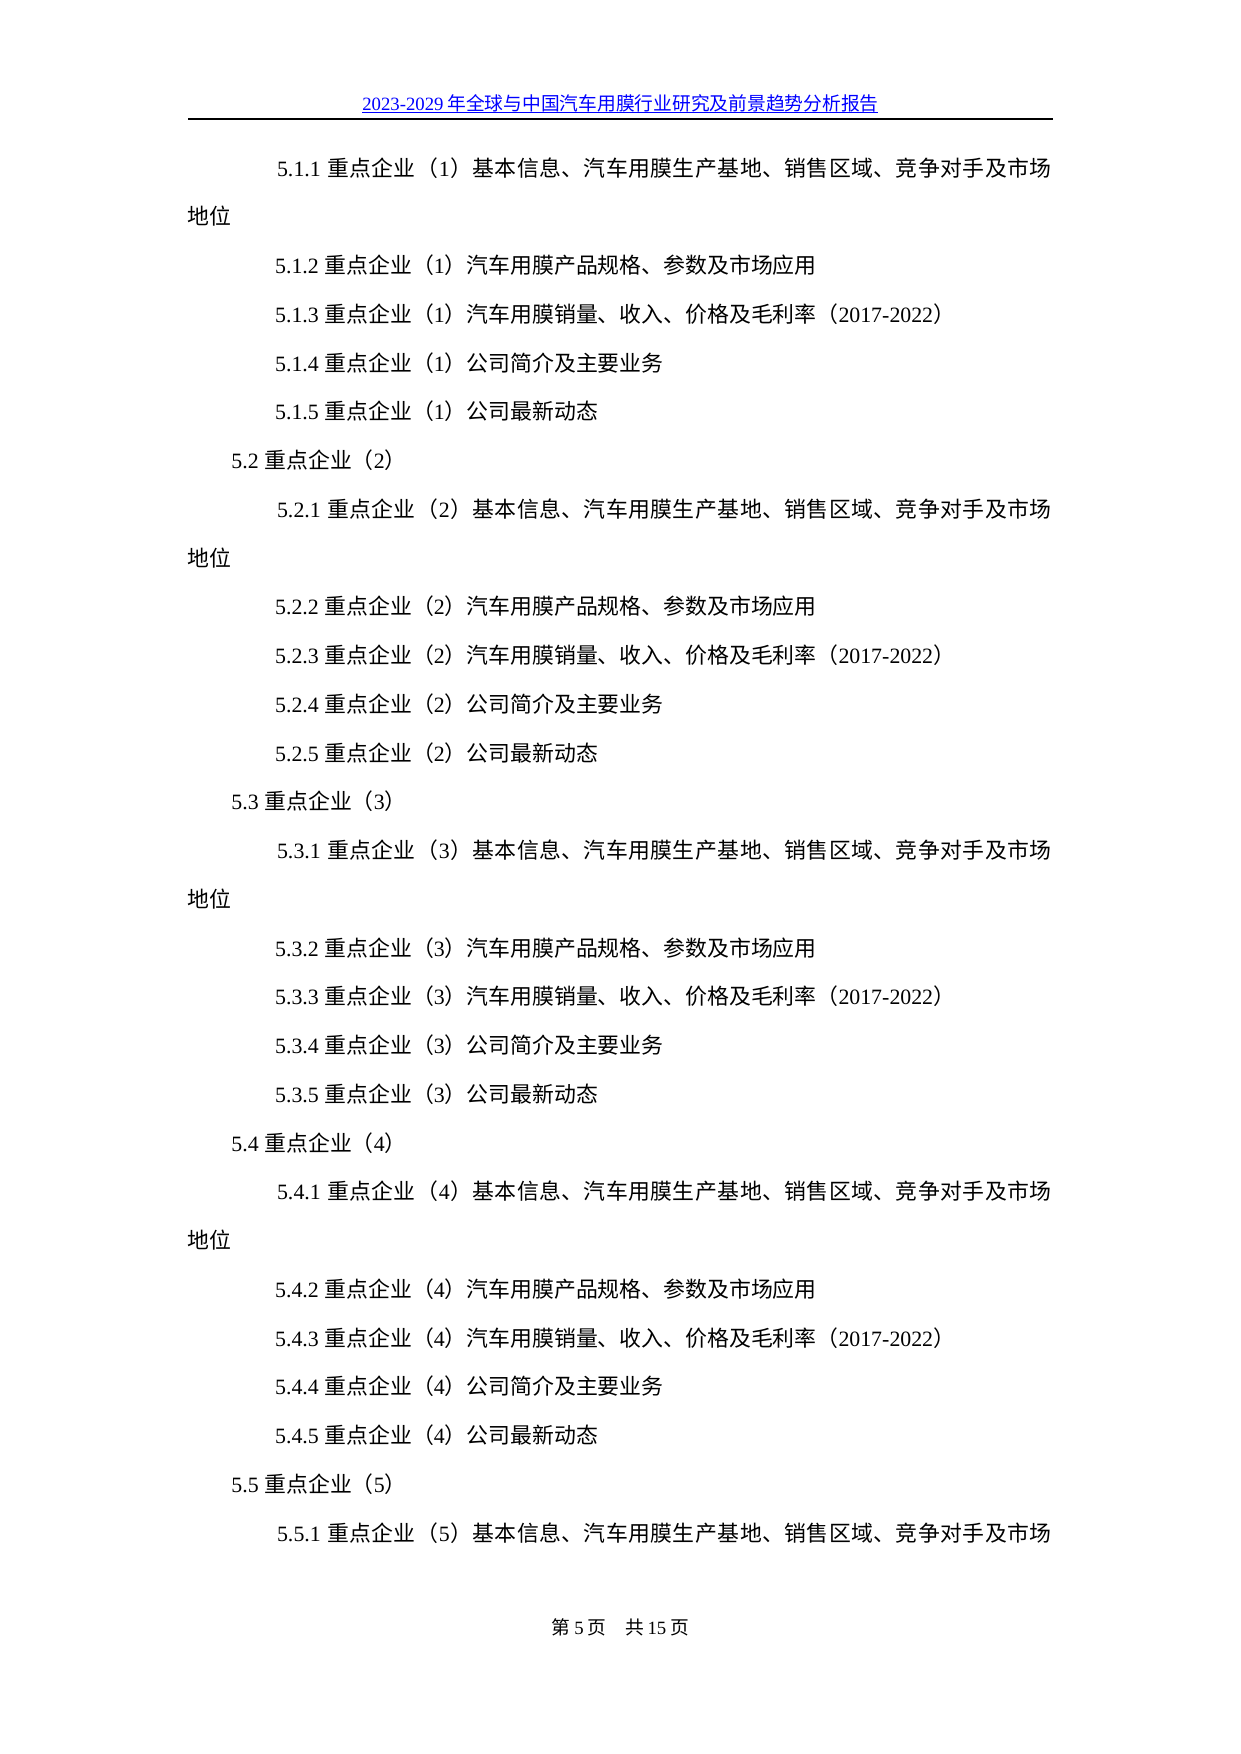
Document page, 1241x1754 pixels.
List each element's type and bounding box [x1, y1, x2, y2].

text [187, 150, 1053, 1548]
